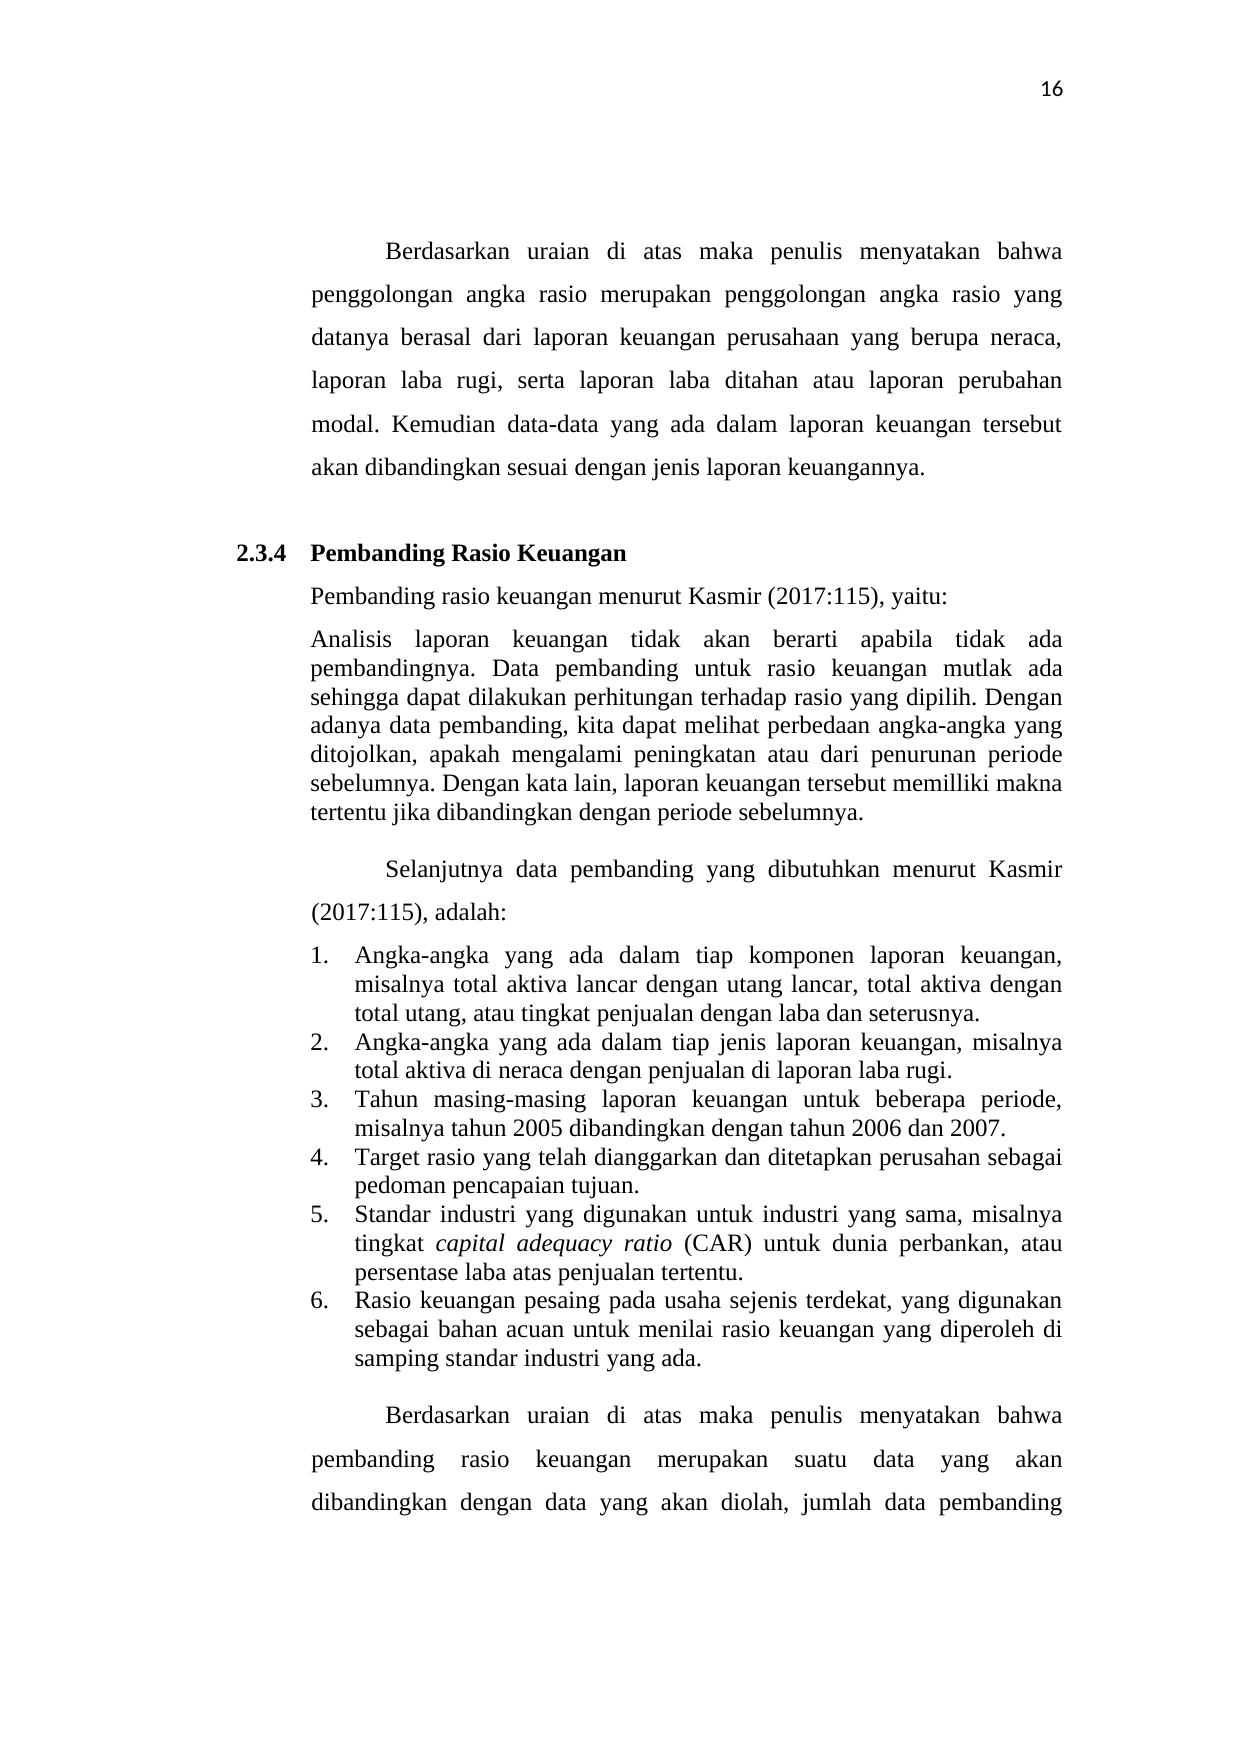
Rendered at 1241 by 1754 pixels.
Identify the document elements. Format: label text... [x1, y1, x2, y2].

text Berdasarkan uraian di atas maka penulis menyatakan bahwa penggolongan angka rasio merupakan penggolongan angka rasio yang datanya berasal dari laporan keuangan perusahaan yang berupa neraca, laporan laba rugi, serta laporan laba ditahan atau laporan perubahan modal. Kemudian data-data yang ada dalam laporan keuangan tersebut akan dibandingkan sesuai dengan jenis laporan keuangannya. [311, 236, 1063, 481]
list Pembanding Rasio Keuangan [236, 538, 1063, 567]
text Selanjutnya data pembanding yang dibutuhkan menurut Kasmir (2017:115), adalah: [311, 854, 1063, 926]
list Angka-angka yang ada dalam tiap jenis laporan keuangan, misalnya total aktiva di neraca dengan penjualan di laporan laba rugi. [310, 1027, 1063, 1084]
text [311, 1401, 1063, 1516]
list Rasio keuangan pesaing pada usaha sejenis terdekat, yang digunakan sebagai bahan acuan untuk menilai rasio keuangan yang diperoleh di samping standar industri yang ada. [310, 1286, 1063, 1372]
list Target rasio yang telah dianggarkan dan ditetapkan perusahan sebagai pedoman pencapaian tujuan. [310, 1142, 1063, 1199]
list Analisis laporan keuangan tidak akan berarti apabila tidak ada pembandingnya. Data pembanding untuk rasio keuangan mutlak ada sehingga dapat dilakukan perhitungan terhadap rasio yang dipilih. Dengan adanya data pembanding, kita dapat melihat perbedaan angka-angka yang ditojolkan, apakah mengalami peningkatan atau dari penurunan periode sebelumnya. Dengan kata lain, laporan keuangan tersebut memilliki makna tertentu jika dibandingkan dengan periode sebelumnya. [310, 624, 1063, 826]
text Pembanding rasio keuangan menurut Kasmir (2017:115), yaitu: [310, 581, 1063, 610]
list Tahun masing-masing laporan keuangan untuk beberapa periode, misalnya tahun 2005 dibandingkan dengan tahun 2006 dan 2007. [310, 1084, 1063, 1142]
list Standar industri yang digunakan untuk industri yang sama, misalnya tingkat capital adequacy ratio (CAR) untuk dunia perbankan, atau persentase laba atas penjualan tertentu. [310, 1199, 1063, 1286]
list Angka-angka yang ada dalam tiap komponen laporan keuangan, misalnya total aktiva lancar dengan utang lancar, total aktiva dengan total utang, atau tingkat penjualan dengan laba dan seterusnya. [310, 941, 1063, 1027]
